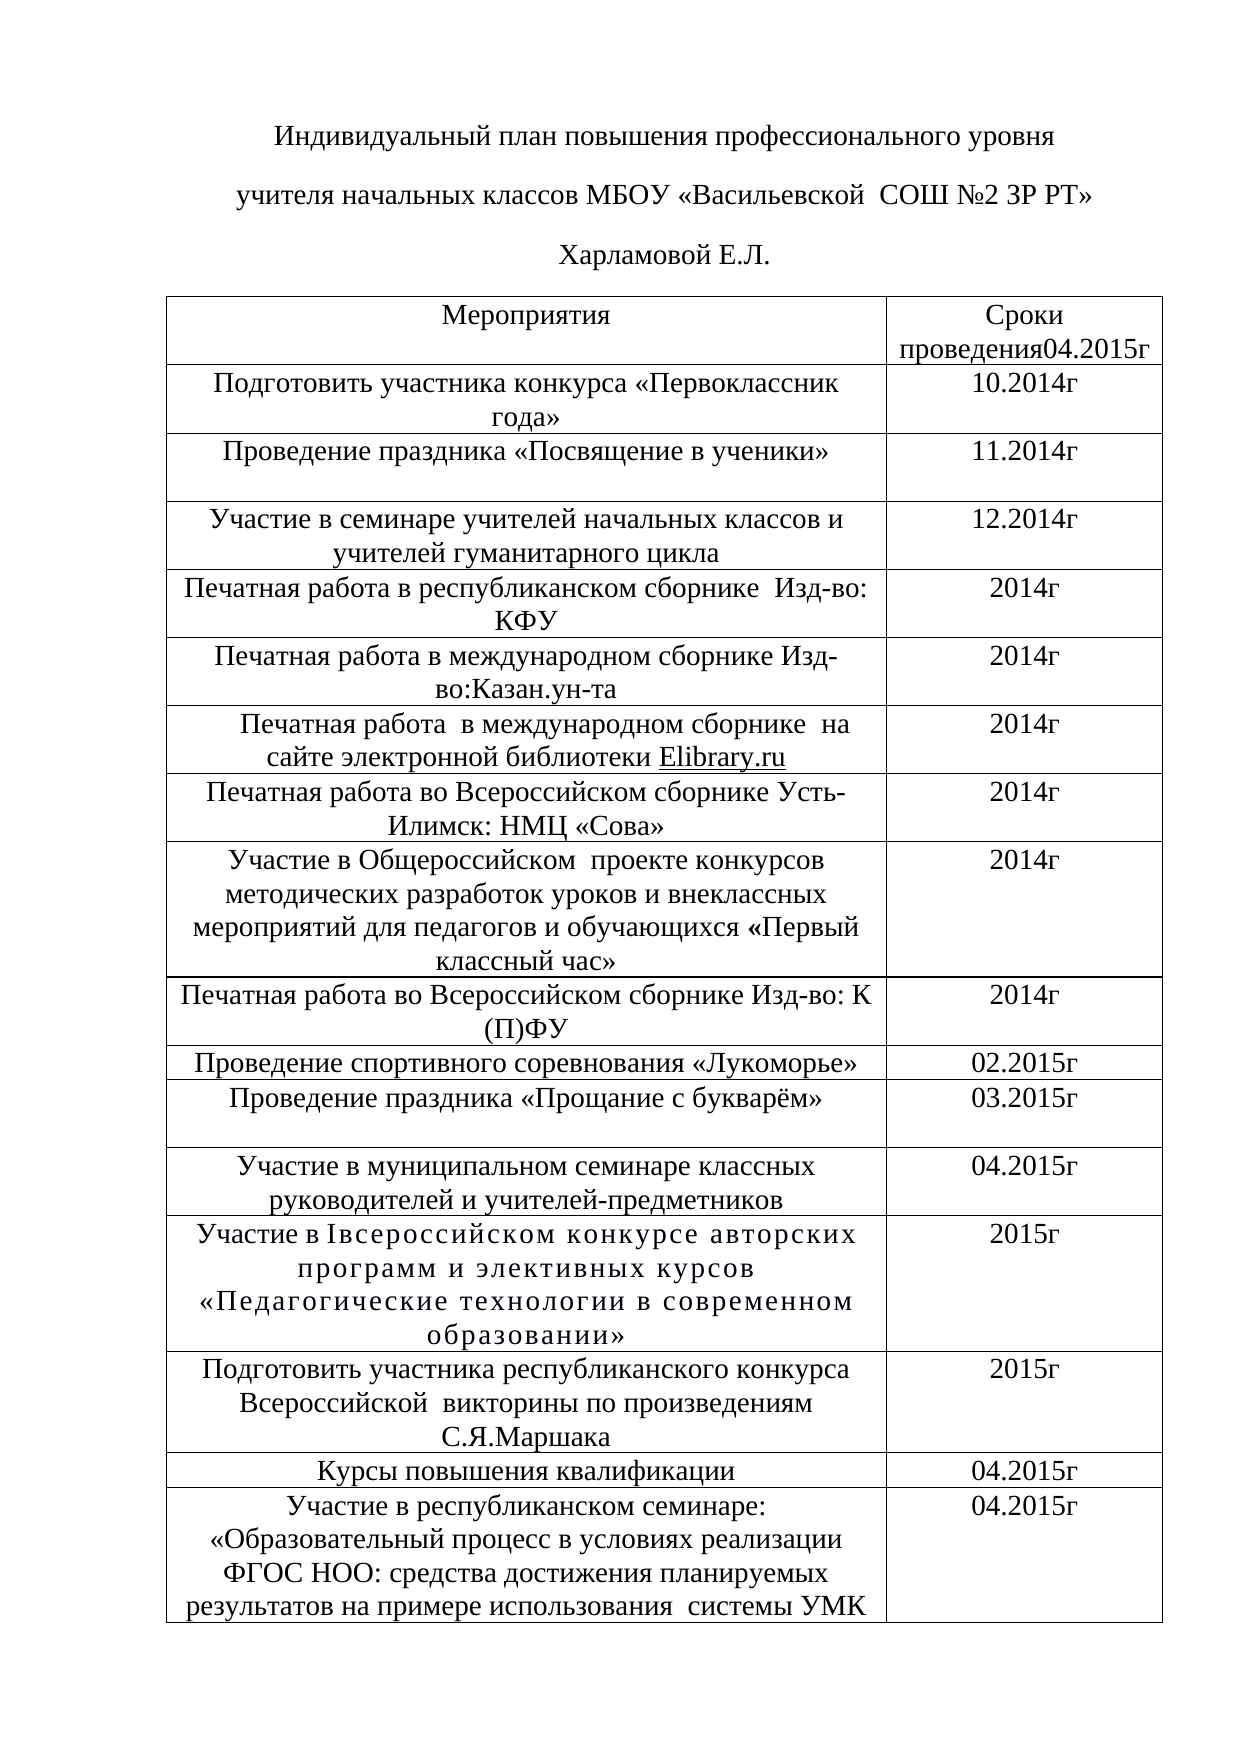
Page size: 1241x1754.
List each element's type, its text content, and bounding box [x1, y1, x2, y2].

table_cell 12.2014г [887, 502, 1162, 569]
table_cell 2014г [887, 638, 1162, 705]
text Индивидуальный план повышения профессионального уровня [177, 118, 1152, 152]
table_cell Печатная работа в международном сборнике Изд-во:Казан.ун-та [167, 638, 886, 705]
table_cell 10.2014г [887, 365, 1162, 432]
table_cell Печатная работа в международном сборнике на сайте электронной библиотеки Elibrary.ru [167, 706, 886, 773]
table_cell Проведение праздника «Прощание с букварём» [167, 1080, 886, 1147]
table_cell Подготовить участника конкурса «Первоклассник года» [167, 365, 886, 432]
table_cell Участие в Общероссийском проекте конкурсов методических разработок уроков и внеклассных мероприятий для педагогов и обучающихся «Первый классный час» [167, 842, 886, 976]
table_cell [167, 1488, 886, 1622]
table_cell Печатная работа во Всероссийском сборнике Изд-во: К (П)ФУ [167, 978, 886, 1044]
table_cell Курсы повышения квалификации [167, 1453, 886, 1487]
table_cell 2014г [887, 842, 1162, 976]
table_cell Печатная работа в республиканском сборнике Изд-во: КФУ [167, 570, 886, 637]
table_cell Печатная работа во Всероссийском сборнике Усть-Илимск: НМЦ «Сова» [167, 774, 886, 841]
table_cell 2014г [887, 978, 1162, 1044]
table_cell 2014г [887, 570, 1162, 637]
text Харламовой Е.Л. [177, 237, 1152, 270]
table_cell Проведение праздника «Посвящение в ученики» [167, 434, 886, 501]
table_cell 02.2015г [887, 1046, 1162, 1079]
text учителя начальных классов МБОУ «Васильевской СОШ №2 ЗР РТ» [177, 177, 1152, 211]
table_cell 04.2015г [887, 1148, 1162, 1215]
table_cell Подготовить участника республиканского конкурса Всероссийской викторины по произведениям С.Я.Маршака [167, 1352, 886, 1452]
table_cell 03.2015г [887, 1080, 1162, 1147]
table_cell Участие в семинаре учителей начальных классов и учителей гуманитарного цикла [167, 502, 886, 569]
table_header Сроки проведения04.2015г [887, 297, 1162, 364]
table_cell 04.2015г [887, 1453, 1162, 1487]
table_cell 2015г [887, 1216, 1162, 1351]
table_cell 11.2014г [887, 434, 1162, 501]
table_cell 2014г [887, 706, 1162, 773]
table_cell 2015г [887, 1352, 1162, 1452]
table_cell 2014г [887, 774, 1162, 841]
table_cell Проведение спортивного соревнования «Лукоморье» [167, 1046, 886, 1079]
table_cell Участие в муниципальном семинаре классных руководителей и учителей-предметников [167, 1148, 886, 1215]
table_header Мероприятия [167, 297, 886, 364]
table_cell Участие в Iвсероссийском конкурсе авторских программ и элективных курсов «Педагогические технологии в современном образовании» [167, 1216, 886, 1351]
table_cell 04.2015г [887, 1488, 1162, 1622]
